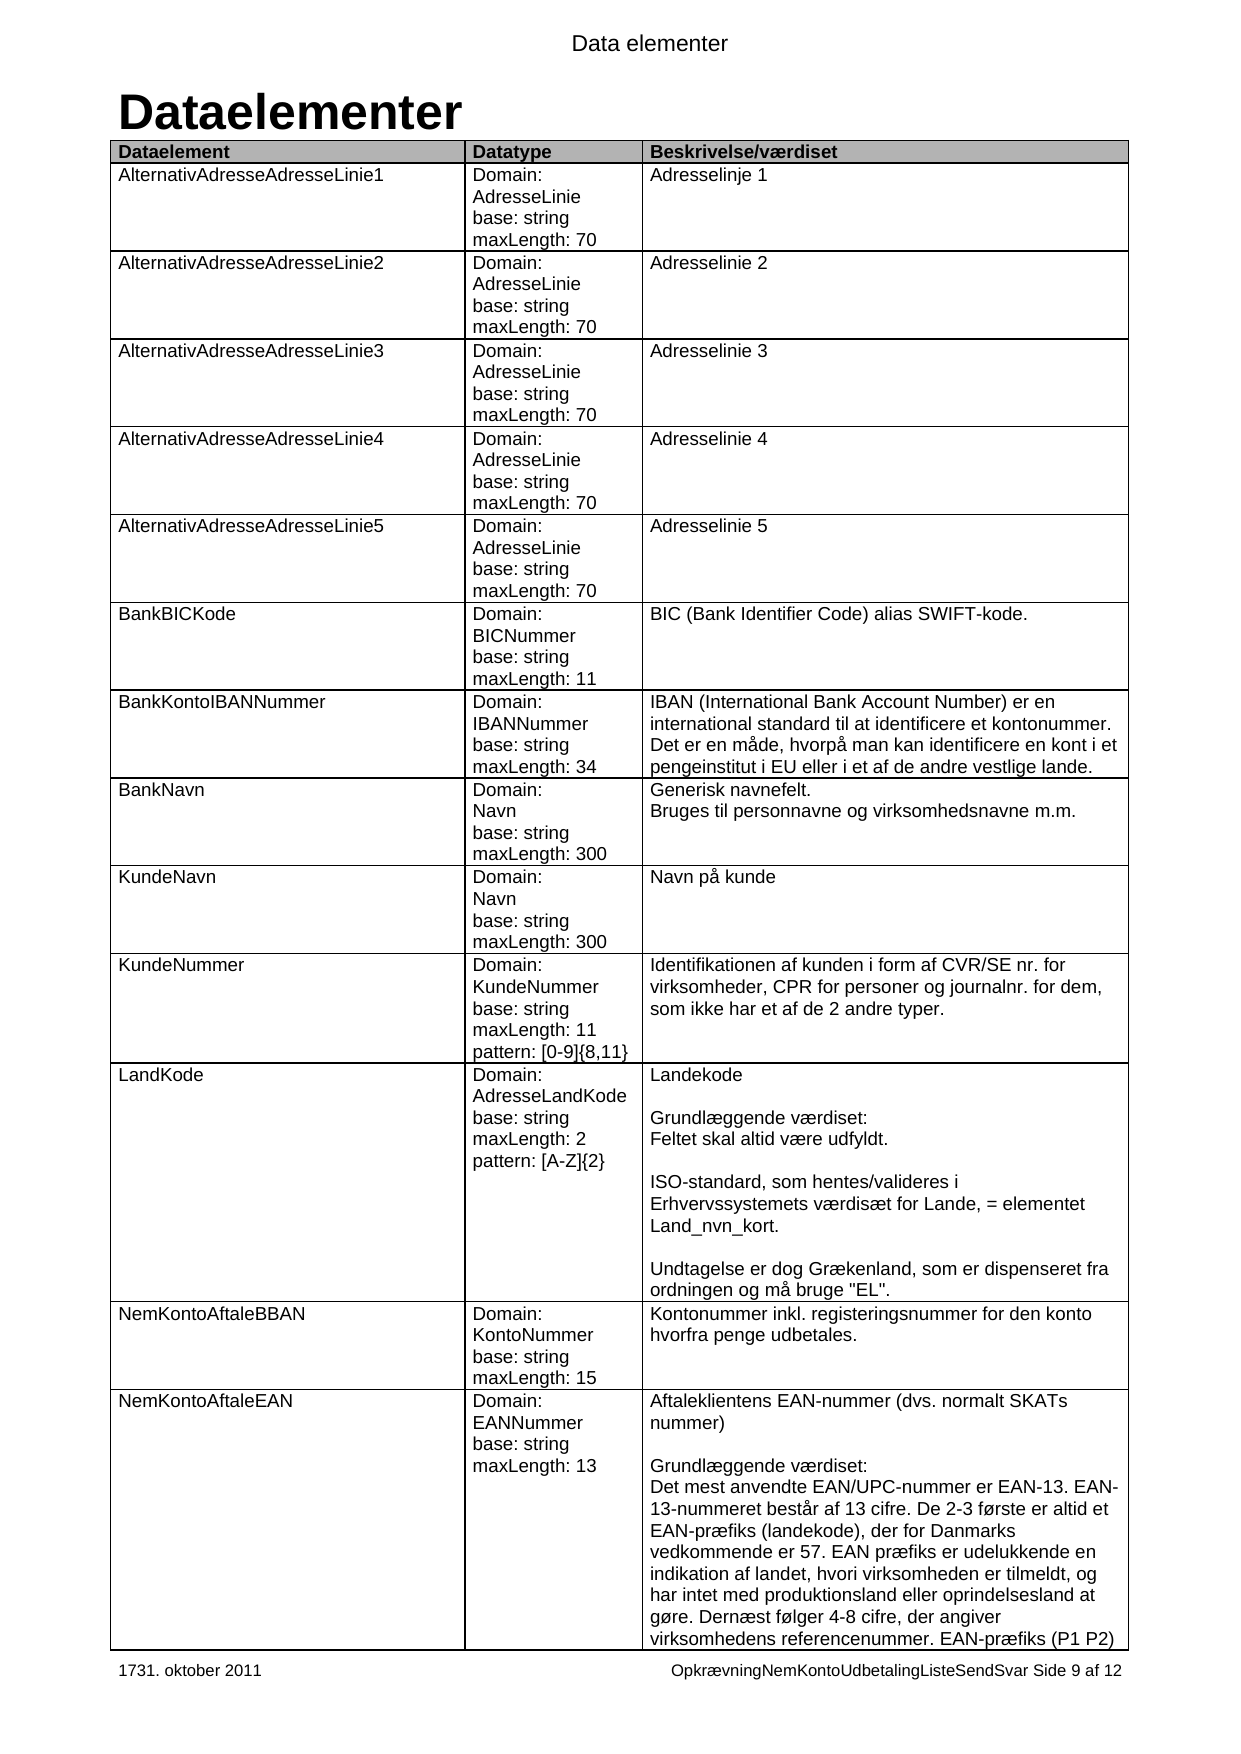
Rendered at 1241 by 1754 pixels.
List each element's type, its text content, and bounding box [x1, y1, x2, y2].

table_cell KundeNummer [111, 954, 464, 1062]
table_cell BankKontoIBANNummer [111, 691, 464, 777]
table_cell BIC (Bank Identifier Code) alias SWIFT-kode. [643, 603, 1128, 689]
table_cell Navn på kunde [643, 866, 1128, 953]
table_cell LandKode [111, 1064, 464, 1301]
table_cell Domain: Navn base: string maxLength: 300 [466, 779, 642, 865]
table_cell Domain: AdresseLinie base: string maxLength: 70 [466, 164, 642, 250]
table_cell Domain: KundeNummer base: string maxLength: 11 pattern: [0-9]{8,11} [466, 954, 642, 1062]
table_cell Domain: IBANNummer base: string maxLength: 34 [466, 691, 642, 777]
table_cell Adresselinie 4 [643, 427, 1128, 513]
table_cell AlternativAdresseAdresseLinie4 [111, 427, 464, 513]
table_cell Domain: AdresseLinie base: string maxLength: 70 [466, 340, 642, 426]
table_cell Domain: AdresseLinie base: string maxLength: 70 [466, 427, 642, 513]
table_header Dataelement [111, 141, 464, 162]
table_header Beskrivelse/værdiset [643, 141, 1128, 162]
table_cell AlternativAdresseAdresseLinie1 [111, 164, 464, 250]
table_cell BankBICKode [111, 603, 464, 689]
table_cell Domain: KontoNummer base: string maxLength: 15 [466, 1302, 642, 1388]
table_cell Domain: AdresseLinie base: string maxLength: 70 [466, 515, 642, 601]
table_cell BankNavn [111, 779, 464, 865]
table_cell Adresselinie 2 [643, 252, 1128, 338]
table_cell Identifikationen af kunden i form af CVR/SE nr. for virksomheder, CPR for personer og journalnr. for dem, som ikke har et af de 2 andre typer. [643, 954, 1128, 1062]
table_cell AlternativAdresseAdresseLinie2 [111, 252, 464, 338]
table_cell Kontonummer inkl. registeringsnummer for den konto hvorfra penge udbetales. [643, 1302, 1128, 1388]
table_cell Domain: AdresseLandKode base: string maxLength: 2 pattern: [A-Z]{2} [466, 1064, 642, 1301]
table_cell Adresselinie 3 [643, 340, 1128, 426]
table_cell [643, 1390, 1128, 1649]
table_cell Generisk navnefelt. Bruges til personnavne og virksomhedsnavne m.m. [643, 779, 1128, 865]
table_cell IBAN (International Bank Account Number) er en international standard til at identificere et kontonummer. Det er en måde, hvorpå man kan identificere en kont i et pengeinstitut i EU eller i et af de andre vestlige lande. [643, 691, 1128, 777]
table_cell Adresselinie 5 [643, 515, 1128, 601]
table_cell AlternativAdresseAdresseLinie5 [111, 515, 464, 601]
table_cell Domain: BICNummer base: string maxLength: 11 [466, 603, 642, 689]
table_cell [466, 1390, 642, 1649]
table_cell KundeNavn [111, 866, 464, 953]
table_cell NemKontoAftaleEAN [111, 1390, 464, 1649]
table_header Datatype [466, 141, 642, 162]
text Dataelementer [118, 82, 1181, 140]
table_cell Domain: AdresseLinie base: string maxLength: 70 [466, 252, 642, 338]
table_cell Domain: Navn base: string maxLength: 300 [466, 866, 642, 953]
table_cell Adresselinje 1 [643, 164, 1128, 250]
table_cell NemKontoAftaleBBAN [111, 1302, 464, 1388]
table_cell Landekode Grundlæggende værdiset: Feltet skal altid være udfyldt. ISO-standard, som hentes/valideres i Erhvervssystemets værdisæt for Lande, = elementet Land_nvn_kort. Undtagelse er dog Grækenland, som er dispenseret fra ordningen og må bruge "EL". [643, 1064, 1128, 1301]
table_cell AlternativAdresseAdresseLinie3 [111, 340, 464, 426]
